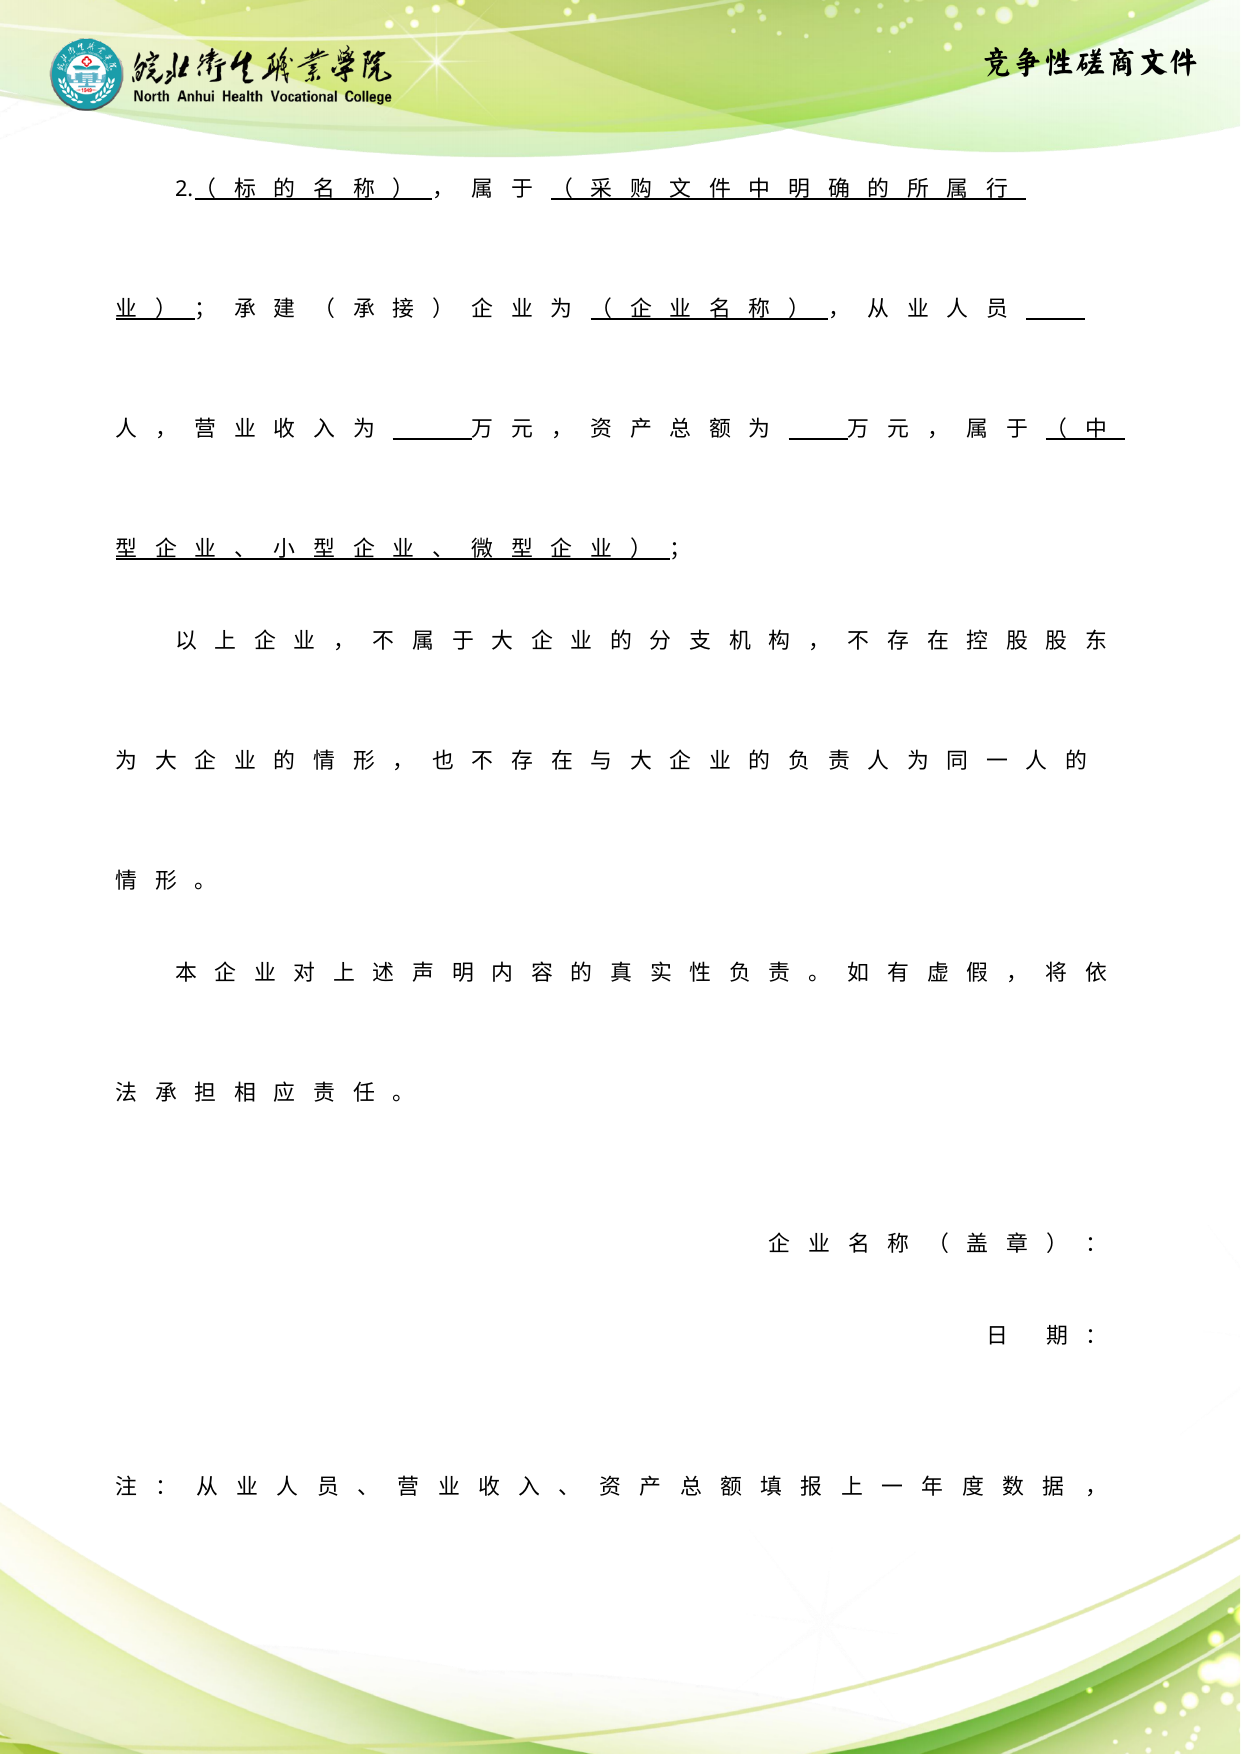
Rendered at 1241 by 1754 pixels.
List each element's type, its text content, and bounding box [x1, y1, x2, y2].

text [115, 1455, 1125, 1515]
text 日 期： [115, 1303, 1125, 1363]
text 以上企业，不属于大企业的分支机构，不存在控股股东为大企业的情形，也不存在与大企业的负责人为同一人的情形。 [115, 609, 1125, 909]
text 企业名称（盖章）： [115, 1212, 1125, 1272]
picture [0, 0, 1241, 1754]
text 2.（标的名称），属于（采购文件中明确的所属行业）；承建（承接）企业为（企业名称），从业人员 人，营业收入为 万元，资产总额为 万元，属于（中型企业、小型企业、微型企业）； [115, 157, 1125, 577]
text 本企业对上述声明内容的真实性负责。如有虚假，将依法承担相应责任。 [115, 940, 1125, 1120]
